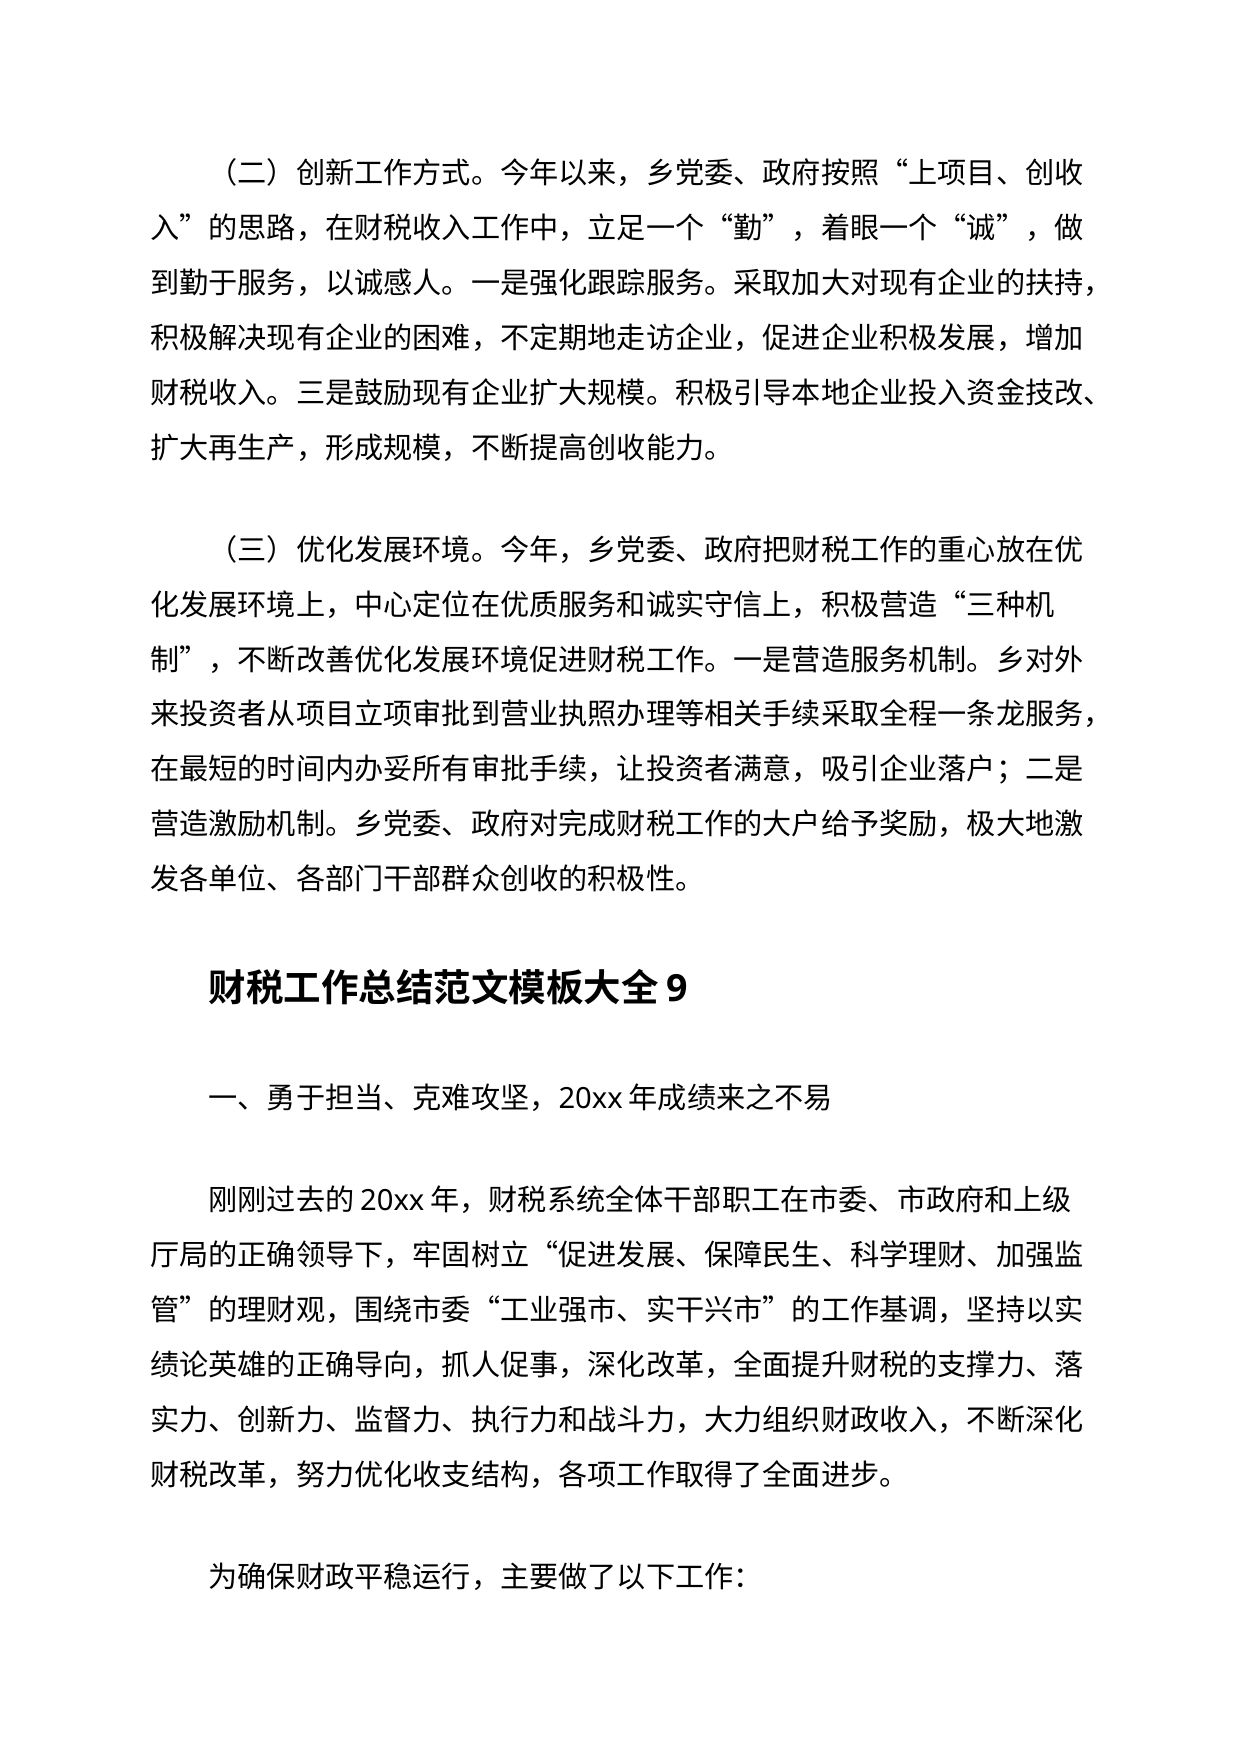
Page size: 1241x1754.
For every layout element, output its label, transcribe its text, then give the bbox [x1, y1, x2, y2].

text 为确保财政平稳运行，主要做了以下工作： [150, 1553, 1090, 1596]
text 刚刚过去的20xx年，财税系统全体干部职工在市委、市政府和上级厅局的正确领导下，牢固树立“促进发展、保障民生、科学理财、加强监管”的理财观，围绕市委“工业强市、实干兴市”的工作基调，坚持以实绩论英雄的正确导向，抓人促事，深化改革，全面提升财税的支撑力、落实力、创新力、监督力、执行力和战斗力，大力组织财政收入，不断深化财税改革，努力优化收支结构，各项工作取得了全面进步。 [150, 1177, 1090, 1494]
text （三）优化发展环境。今年，乡党委、政府把财税工作的重心放在优化发展环境上，中心定位在优质服务和诚实守信上，积极营造“三种机制”，不断改善优化发展环境促进财税工作。一是营造服务机制。乡对外来投资者从项目立项审批到营业执照办理等相关手续采取全程一条龙服务，在最短的时间内办妥所有审批手续，让投资者满意，吸引企业落户；二是营造激励机制。乡党委、政府对完成财税工作的大户给予奖励，极大地激发各单位、各部门干部群众创收的积极性。 [150, 526, 1090, 898]
text 财税工作总结范文模板大全9 [150, 957, 1090, 1012]
text 一、勇于担当、克难攻坚，20xx年成绩来之不易 [150, 1075, 1090, 1117]
text （二）创新工作方式。今年以来，乡党委、政府按照“上项目、创收入”的思路，在财税收入工作中，立足一个“勤”，着眼一个“诚”，做到勤于服务，以诚感人。一是强化跟踪服务。采取加大对现有企业的扶持，积极解决现有企业的困难，不定期地走访企业，促进企业积极发展，增加财税收入。三是鼓励现有企业扩大规模。积极引导本地企业投入资金技改、扩大再生产，形成规模，不断提高创收能力。 [150, 150, 1090, 467]
